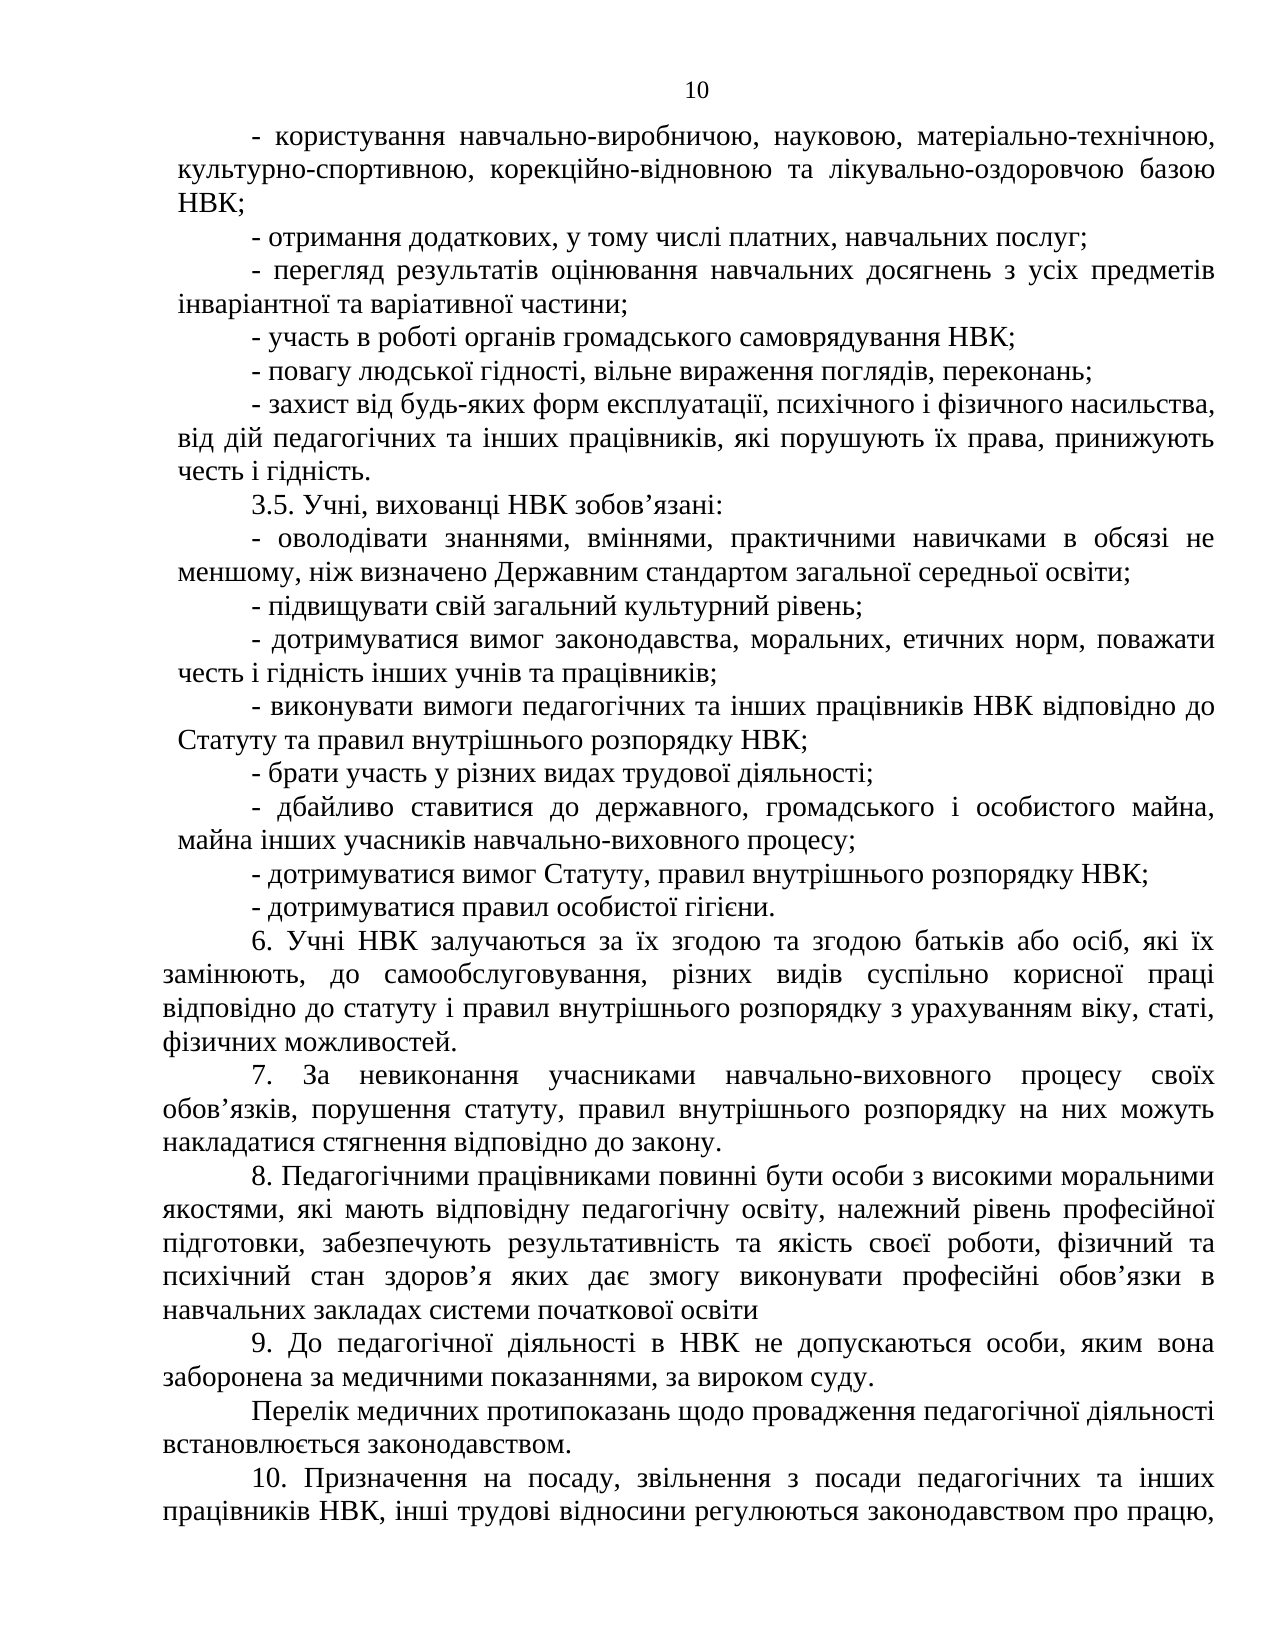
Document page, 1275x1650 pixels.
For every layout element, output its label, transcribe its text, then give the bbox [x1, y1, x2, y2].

text - підвищувати свій загальний культурний рівень; [177, 588, 1216, 621]
text 6. Учні НВК залучаються за їх згодою та згодою батьків або осіб, які їх замінюють, до самообслуговування, різних видів суспільно корисної праці відповідно до статуту і правил внутрішнього розпорядку з урахуванням віку, статі, фізичних можливостей. [162, 923, 1216, 1057]
text - повагу людської гідності, вільне вираження поглядів, переконань; [177, 353, 1216, 386]
text - дбайливо ставитися до державного, громадського і особистого майна, майна інших учасників навчально-виховного процесу; [177, 789, 1216, 856]
text 7. За невиконання учасниками навчально-виховного процесу своїх обов’язків, порушення статуту, правил внутрішнього розпорядку на них можуть накладатися стягнення відповідно до закону. [162, 1057, 1216, 1158]
text - дотримуватися вимог Статуту, правил внутрішнього розпорядку НВК; [177, 856, 1216, 889]
text 9. До педагогічної діяльності в НВК не допускаються особи, яким вона заборонена за медичними показаннями, за вироком суду. [162, 1326, 1216, 1393]
text - отримання додаткових, у тому числі платних, навчальних послуг; [177, 219, 1216, 252]
text - користування навчально-виробничою, науковою, матеріально-технічною, культурно-спортивною, корекційно-відновною та лікувально-оздоровчою базою НВК; [177, 118, 1216, 219]
text - перегляд результатів оцінювання навчальних досягнень з усіх предметів інваріантної та варіативної частини; [177, 252, 1216, 319]
text 8. Педагогічними працівниками повинні бути особи з високими моральними якостями, які мають відповідну педагогічну освіту, належний рівень професійної підготовки, забезпечують результативність та якість своєї роботи, фізичний та психічний стан здоров’я яких дає змогу виконувати професійні обов’язки в навчальних закладах системи початкової освіти [162, 1158, 1216, 1326]
text - дотримуватися правил особистої гігієни. [177, 889, 1216, 923]
text - участь в роботі органів громадського самоврядування НВК; [177, 319, 1216, 353]
text Перелік медичних протипоказань щодо провадження педагогічної діяльності встановлюється законодавством. [162, 1393, 1216, 1460]
text - виконувати вимоги педагогічних та інших працівників НВК відповідно до Статуту та правил внутрішнього розпорядку НВК; [177, 688, 1216, 755]
text - дотримуватися вимог законодавства, моральних, етичних норм, поважати честь і гідність інших учнів та працівників; [177, 621, 1216, 688]
text - оволодівати знаннями, вміннями, практичними навичками в обсязі не меншому, ніж визначено Державним стандартом загальної середньої освіти; [177, 521, 1216, 588]
text - захист від будь-яких форм експлуатації, психічного і фізичного насильства, від дій педагогічних та інших працівників, які порушують їх права, принижують честь і гідність. [177, 386, 1216, 487]
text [162, 1460, 1216, 1527]
text - брати участь у різних видах трудової діяльності; [177, 755, 1216, 789]
text 3.5. Учні, вихованці НВК зобов’язані: [177, 487, 1216, 521]
